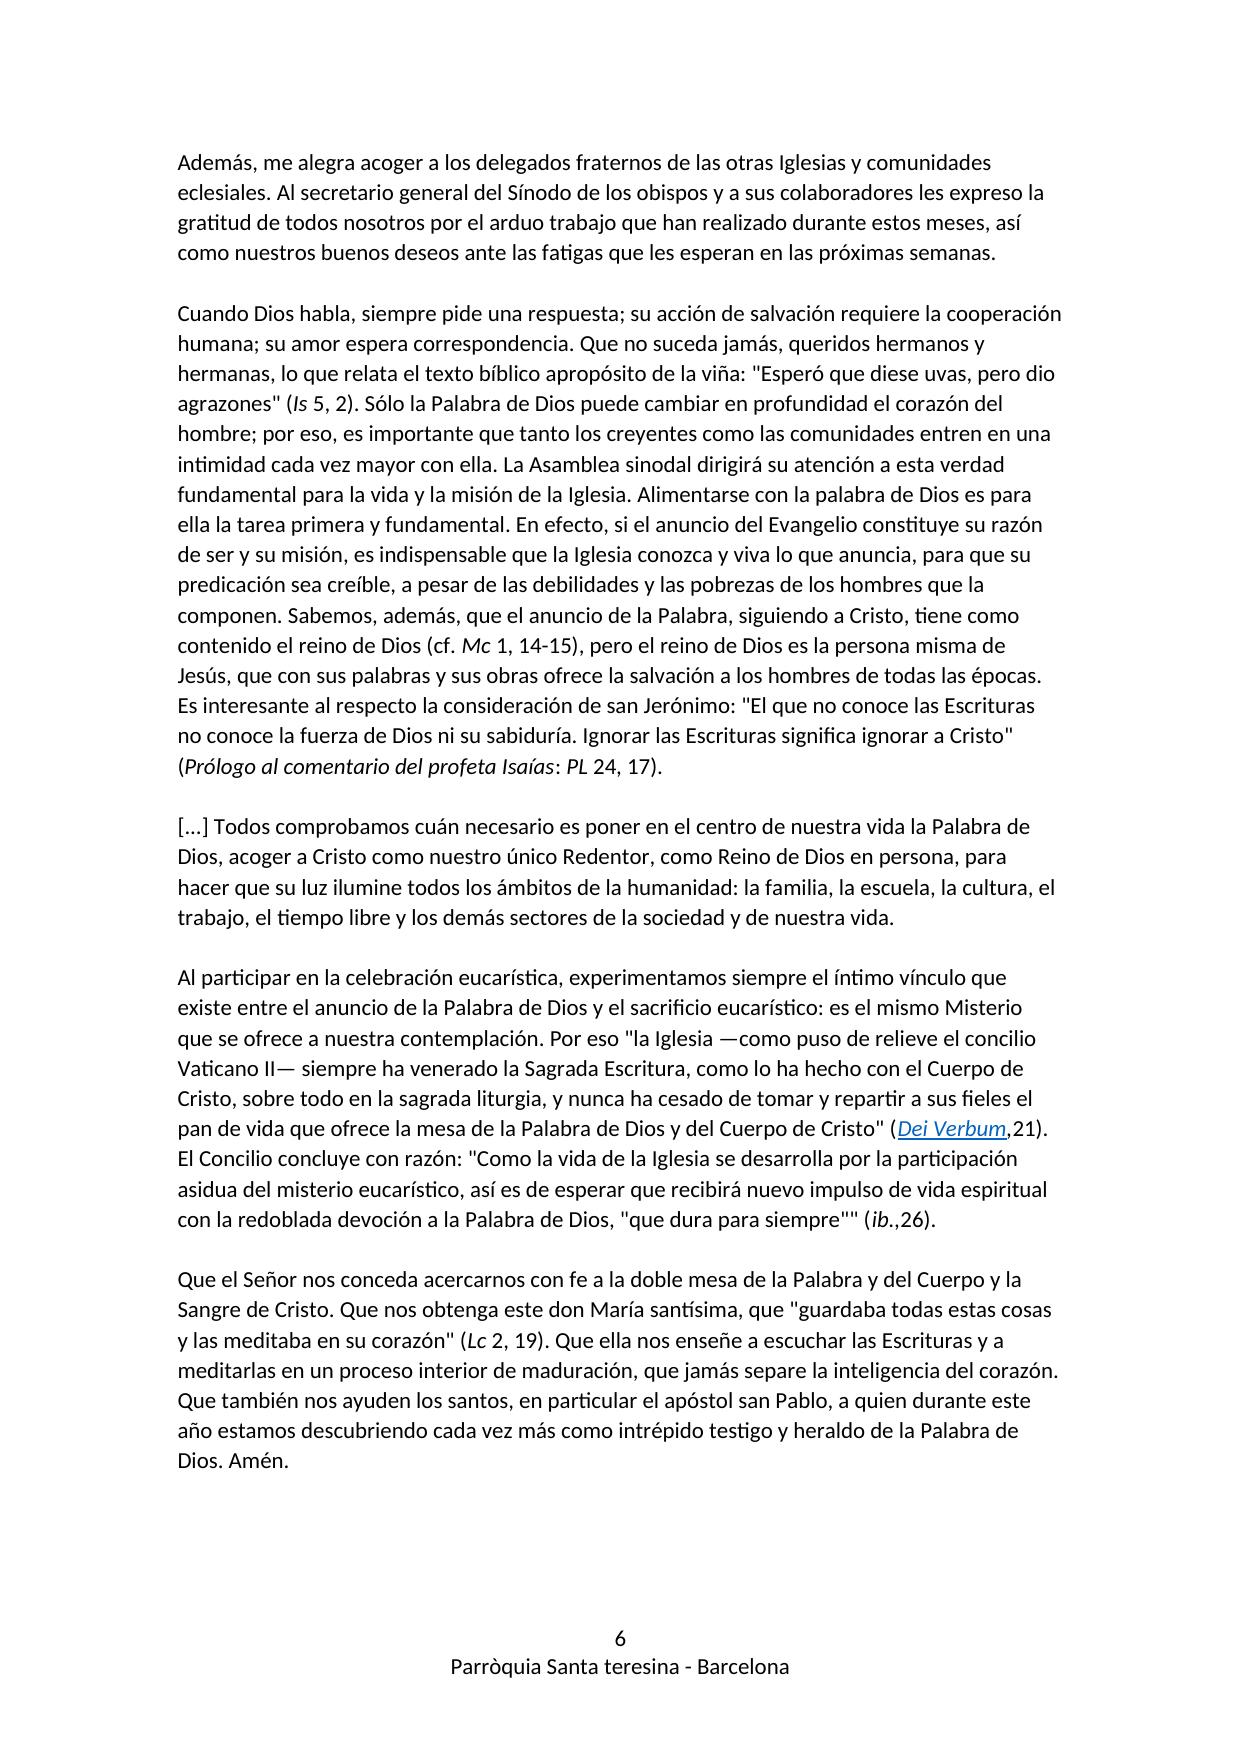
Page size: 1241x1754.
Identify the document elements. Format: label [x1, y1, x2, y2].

text [177, 148, 1063, 1474]
